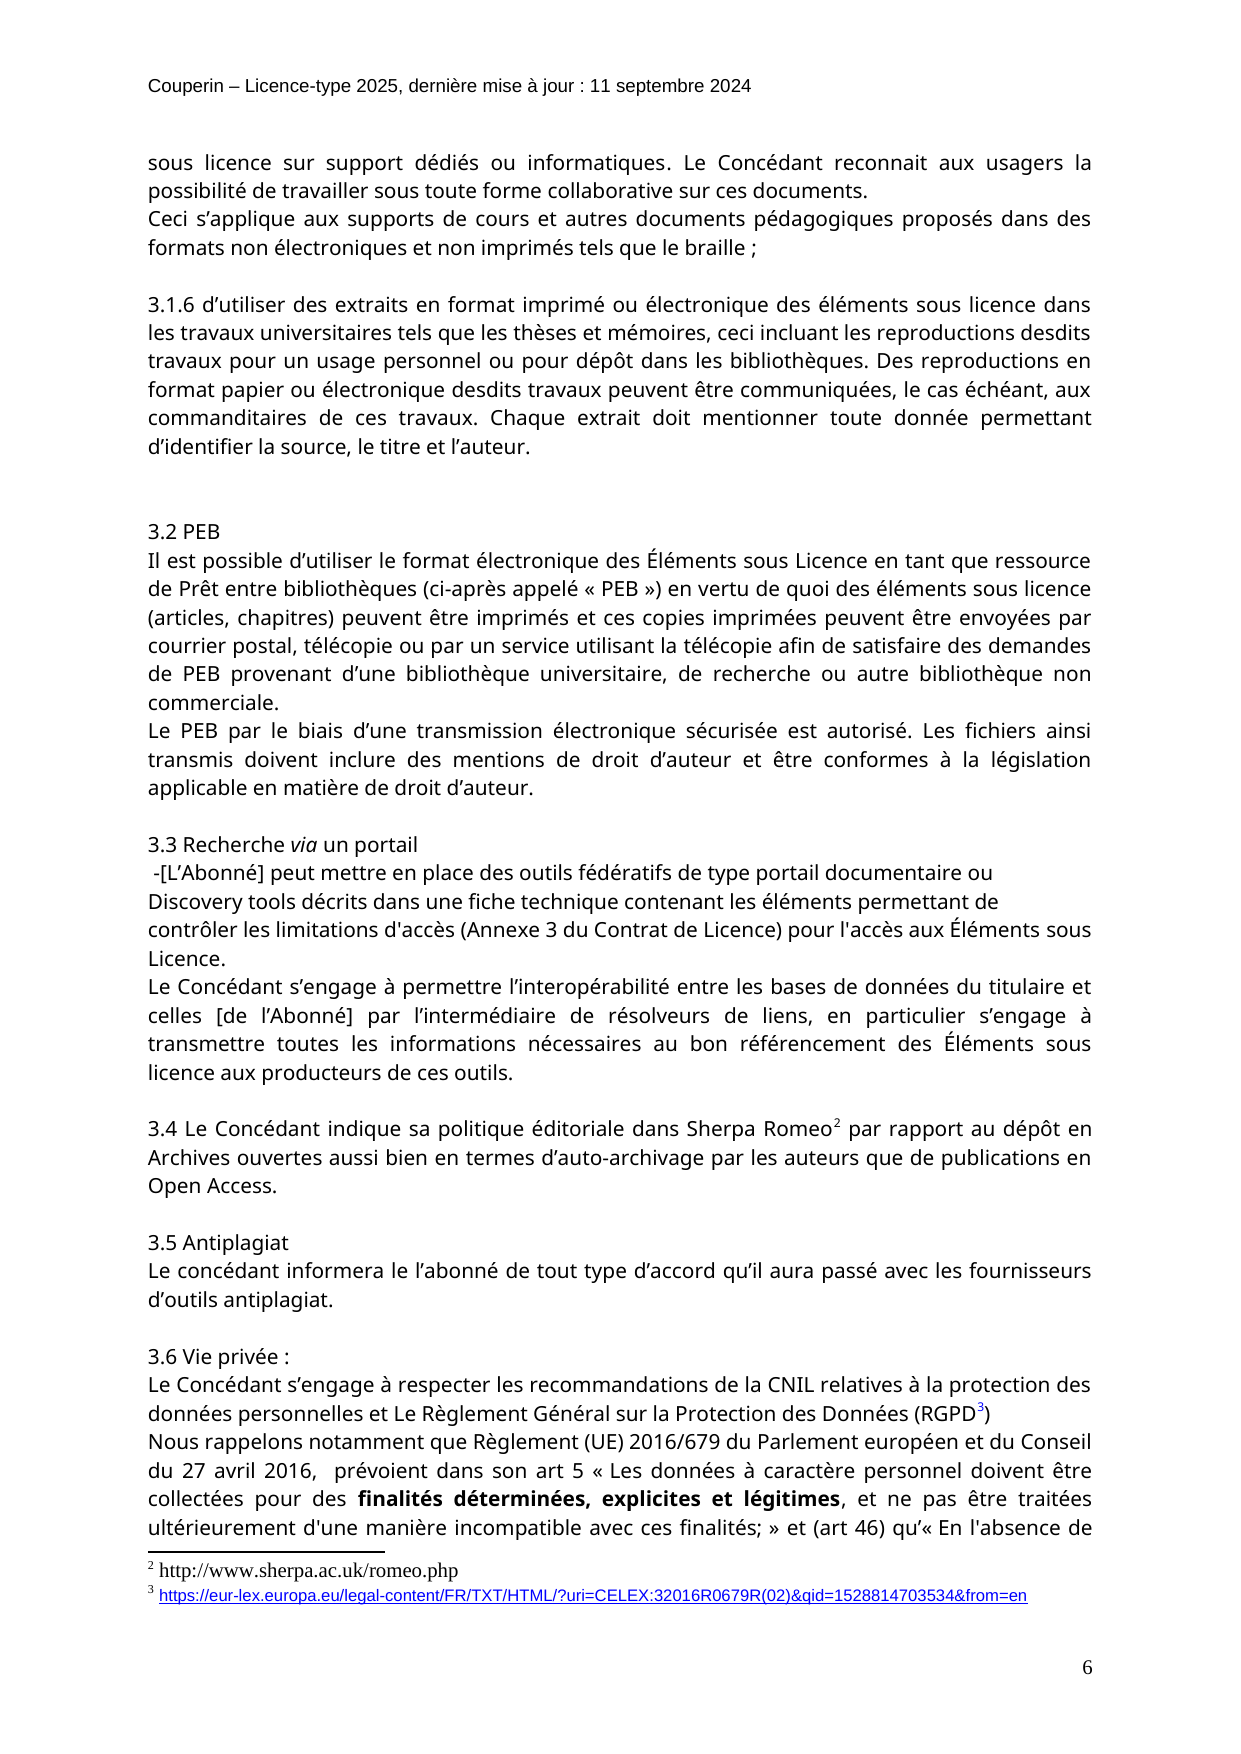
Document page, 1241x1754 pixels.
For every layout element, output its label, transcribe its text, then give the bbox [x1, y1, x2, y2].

text 3.5 Antiplagiat [148, 1228, 1093, 1257]
text 3.2 PEB [148, 517, 1093, 546]
text 3.3 Recherche via un portail -[L’Abonné] peut mettre en place des outils fédératifs de type portail documentaire ou Discovery tools décrits dans une fiche technique contenant les éléments permettant de contrôler les limitations d'accès (Annexe 3 du Contrat de Licence) pour l'accès aux Éléments sous Licence. [148, 830, 1093, 972]
text Le PEB par le biais d’une transmission électronique sécurisée est autorisé. Les fichiers ainsi transmis doivent inclure des mentions de droit d’auteur et être conformes à la législation applicable en matière de droit d’auteur. [148, 716, 1093, 802]
text 3.6 Vie privée : [148, 1342, 1093, 1370]
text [148, 148, 1093, 204]
text 3.4 Le Concédant indique sa politique éditoriale dans Sherpa Romeo par rapport au dépôt en Archives ouvertes aussi bien en termes d’auto-archivage par les auteurs que de publications en Open Access. [148, 1114, 1093, 1200]
text Ceci s’applique aux supports de cours et autres documents pédagogiques proposés dans des formats non électroniques et non imprimés tels que le braille ; [148, 204, 1093, 261]
text Il est possible d’utiliser le format électronique des Éléments sous Licence en tant que ressource de Prêt entre bibliothèques (ci-après appelé « PEB ») en vertu de quoi des éléments sous licence (articles, chapitres) peuvent être imprimés et ces copies imprimées peuvent être envoyées par courrier postal, télécopie ou par un service utilisant la télécopie afin de satisfaire des demandes de PEB provenant d’une bibliothèque universitaire, de recherche ou autre bibliothèque non commerciale. [148, 546, 1093, 716]
text Le concédant informera le l’abonné de tout type d’accord qu’il aura passé avec les fournisseurs d’outils antiplagiat. [148, 1257, 1093, 1313]
text Le Concédant s’engage à permettre l’interopérabilité entre les bases de données du titulaire et celles [de l’Abonné] par l’intermédiaire de résolveurs de liens, en particulier s’engage à transmettre toutes les informations nécessaires au bon référencement des Éléments sous licence aux producteurs de ces outils. [148, 972, 1093, 1086]
text Le Concédant s’engage à respecter les recommandations de la CNIL relatives à la protection des données personnelles et Le Règlement Général sur la Protection des Données (RGPD) [148, 1370, 1093, 1427]
text 3.1.6 d’utiliser des extraits en format imprimé ou électronique des éléments sous licence dans les travaux universitaires tels que les thèses et mémoires, ceci incluant les reproductions desdits travaux pour un usage personnel ou pour dépôt dans les bibliothèques. Des reproductions en format papier ou électronique desdits travaux peuvent être communiquées, le cas échéant, aux commanditaires de ces travaux. Chaque extrait doit mentionner toute donnée permettant d’identifier la source, le titre et l’auteur. [148, 290, 1093, 460]
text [148, 1427, 1093, 1541]
